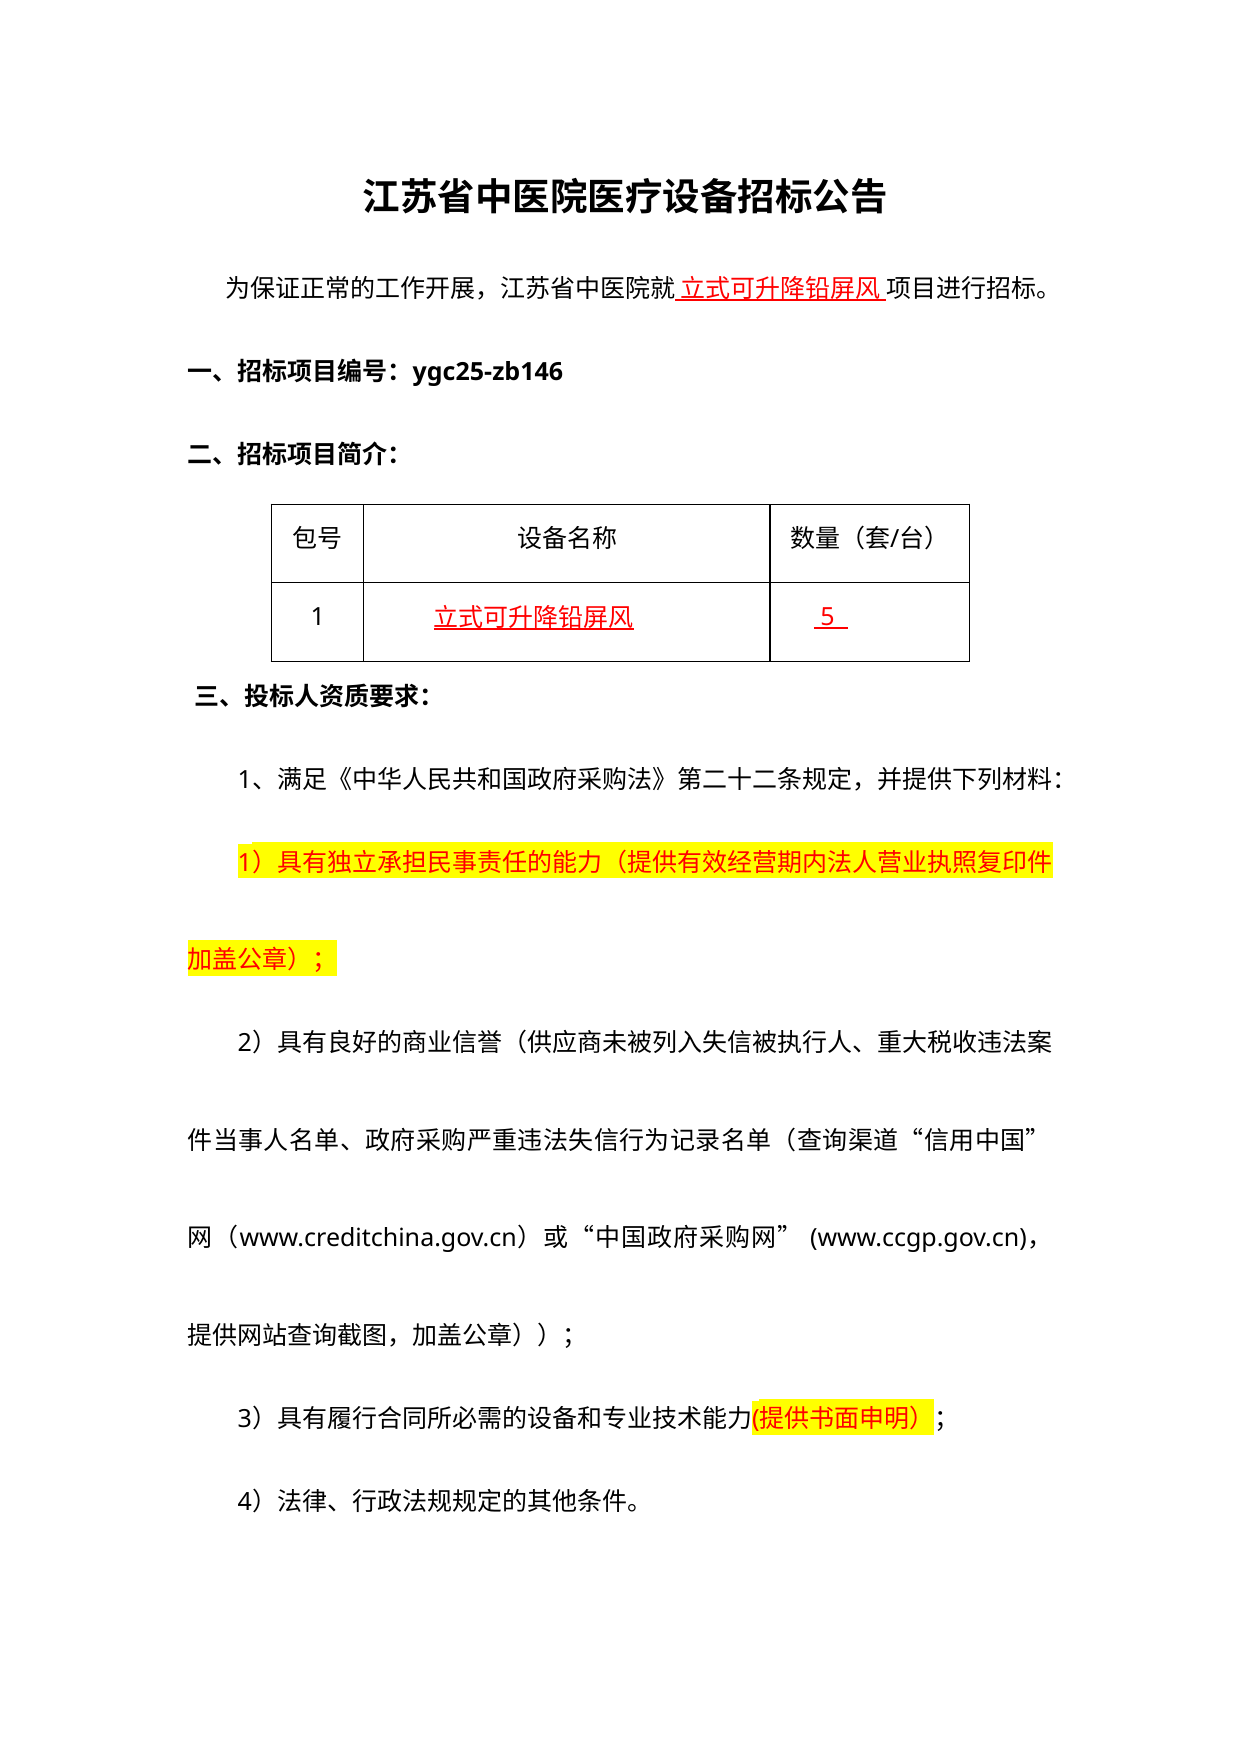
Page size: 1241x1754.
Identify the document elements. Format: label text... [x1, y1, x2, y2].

table_cell 1 [272, 583, 363, 661]
text 三、投标人资质要求： [187, 662, 1053, 727]
table_header 包号 [272, 505, 363, 582]
table_cell 5 [771, 583, 969, 661]
text 3）具有履行合同所必需的设备和专业技术能力(提供书面申明）； [187, 1384, 1053, 1449]
text 一、招标项目编号：ygc25-zb146 [187, 337, 1053, 402]
text 1、满足《中华人民共和国政府采购法》第二十二条规定，并提供下列材料： [187, 745, 1053, 810]
table_header 设备名称 [364, 505, 769, 582]
text 4）法律、行政法规规定的其他条件。 [187, 1467, 1053, 1532]
text 1）具有独立承担民事责任的能力（提供有效经营期内法人营业执照复印件加盖公章）； [187, 828, 1053, 990]
text 江苏省中医院医疗设备招标公告 [306, 162, 1053, 227]
text 二、招标项目简介： [187, 420, 1053, 485]
text 2）具有良好的商业信誉（供应商未被列入失信被执行人、重大税收违法案件当事人名单、政府采购严重违法失信行为记录名单（查询渠道“信用中国”网（www.creditchina.gov.cn）或“中国政府采购网” (www.ccgp.gov.cn)，提供网站查询截图，加盖公章））； [187, 1008, 1053, 1366]
text 为保证正常的工作开展，江苏省中医院就 立式可升降铅屏风 项目进行招标。 [187, 254, 1053, 319]
table_cell 立式可升降铅屏风 [364, 583, 769, 661]
table_header 数量（套/台） [771, 505, 969, 582]
